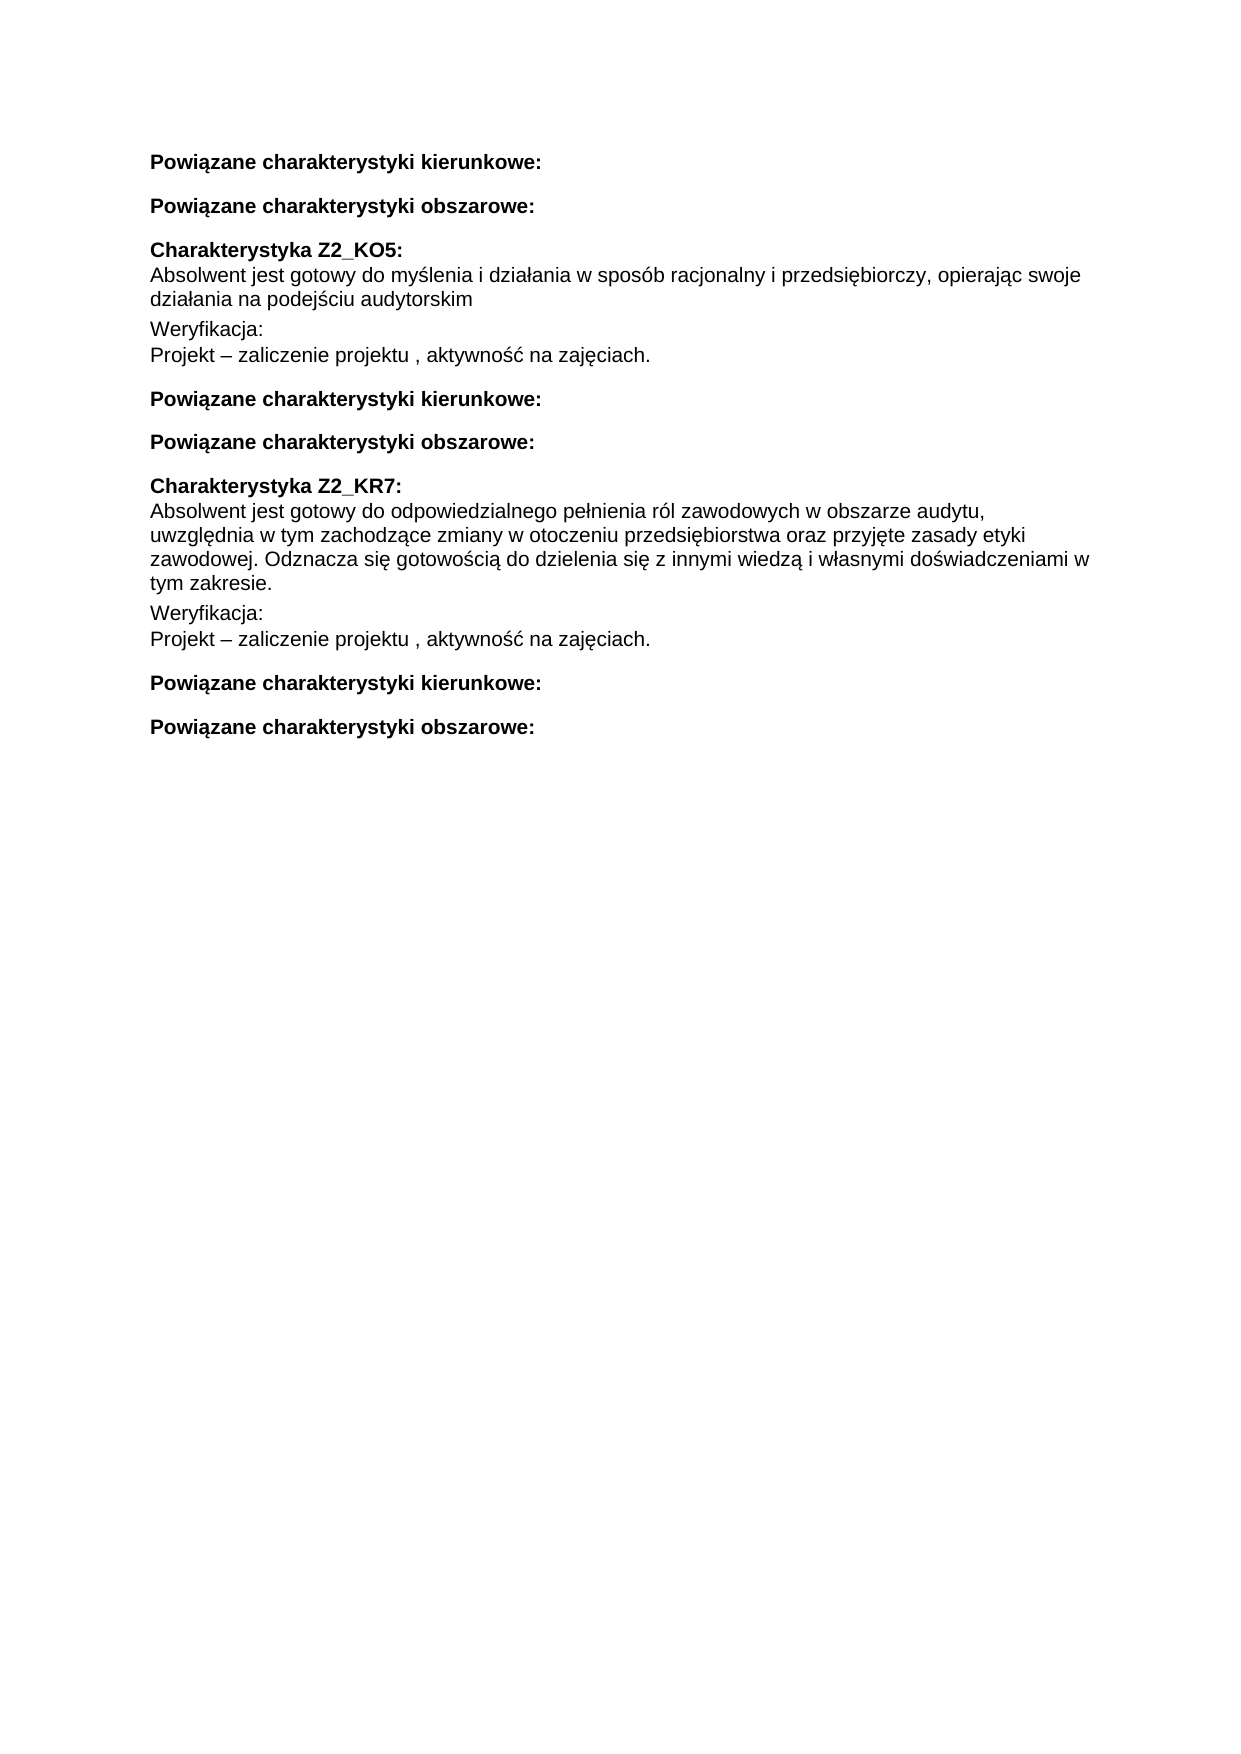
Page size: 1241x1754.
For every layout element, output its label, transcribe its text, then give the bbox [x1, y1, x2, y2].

text Powiązane charakterystyki kierunkowe: [150, 150, 1090, 174]
text Powiązane charakterystyki kierunkowe: [150, 386, 1090, 410]
text Absolwent jest gotowy do myślenia i działania w sposób racjonalny i przedsiębiorczy, opierając swoje działania na podejściu audytorskim [150, 262, 1090, 310]
text Weryfikacja: [150, 317, 1090, 341]
text Weryfikacja: [150, 601, 1090, 625]
text Powiązane charakterystyki obszarowe: [150, 430, 1090, 454]
text Powiązane charakterystyki obszarowe: [150, 194, 1090, 218]
text Projekt – zaliczenie projektu , aktywność na zajęciach. [150, 627, 1090, 651]
text Charakterystyka Z2_KO5: [150, 237, 1090, 261]
text Charakterystyka Z2_KR7: [150, 474, 1090, 498]
text Powiązane charakterystyki obszarowe: [150, 714, 1090, 738]
text Powiązane charakterystyki kierunkowe: [150, 671, 1090, 695]
text Projekt – zaliczenie projektu , aktywność na zajęciach. [150, 343, 1090, 367]
text Absolwent jest gotowy do odpowiedzialnego pełnienia ról zawodowych w obszarze audytu, uwzględnia w tym zachodzące zmiany w otoczeniu przedsiębiorstwa oraz przyjęte zasady etyki zawodowej. Odznacza się gotowością do dzielenia się z innymi wiedzą i własnymi doświadczeniami w tym zakresie. [150, 499, 1090, 595]
